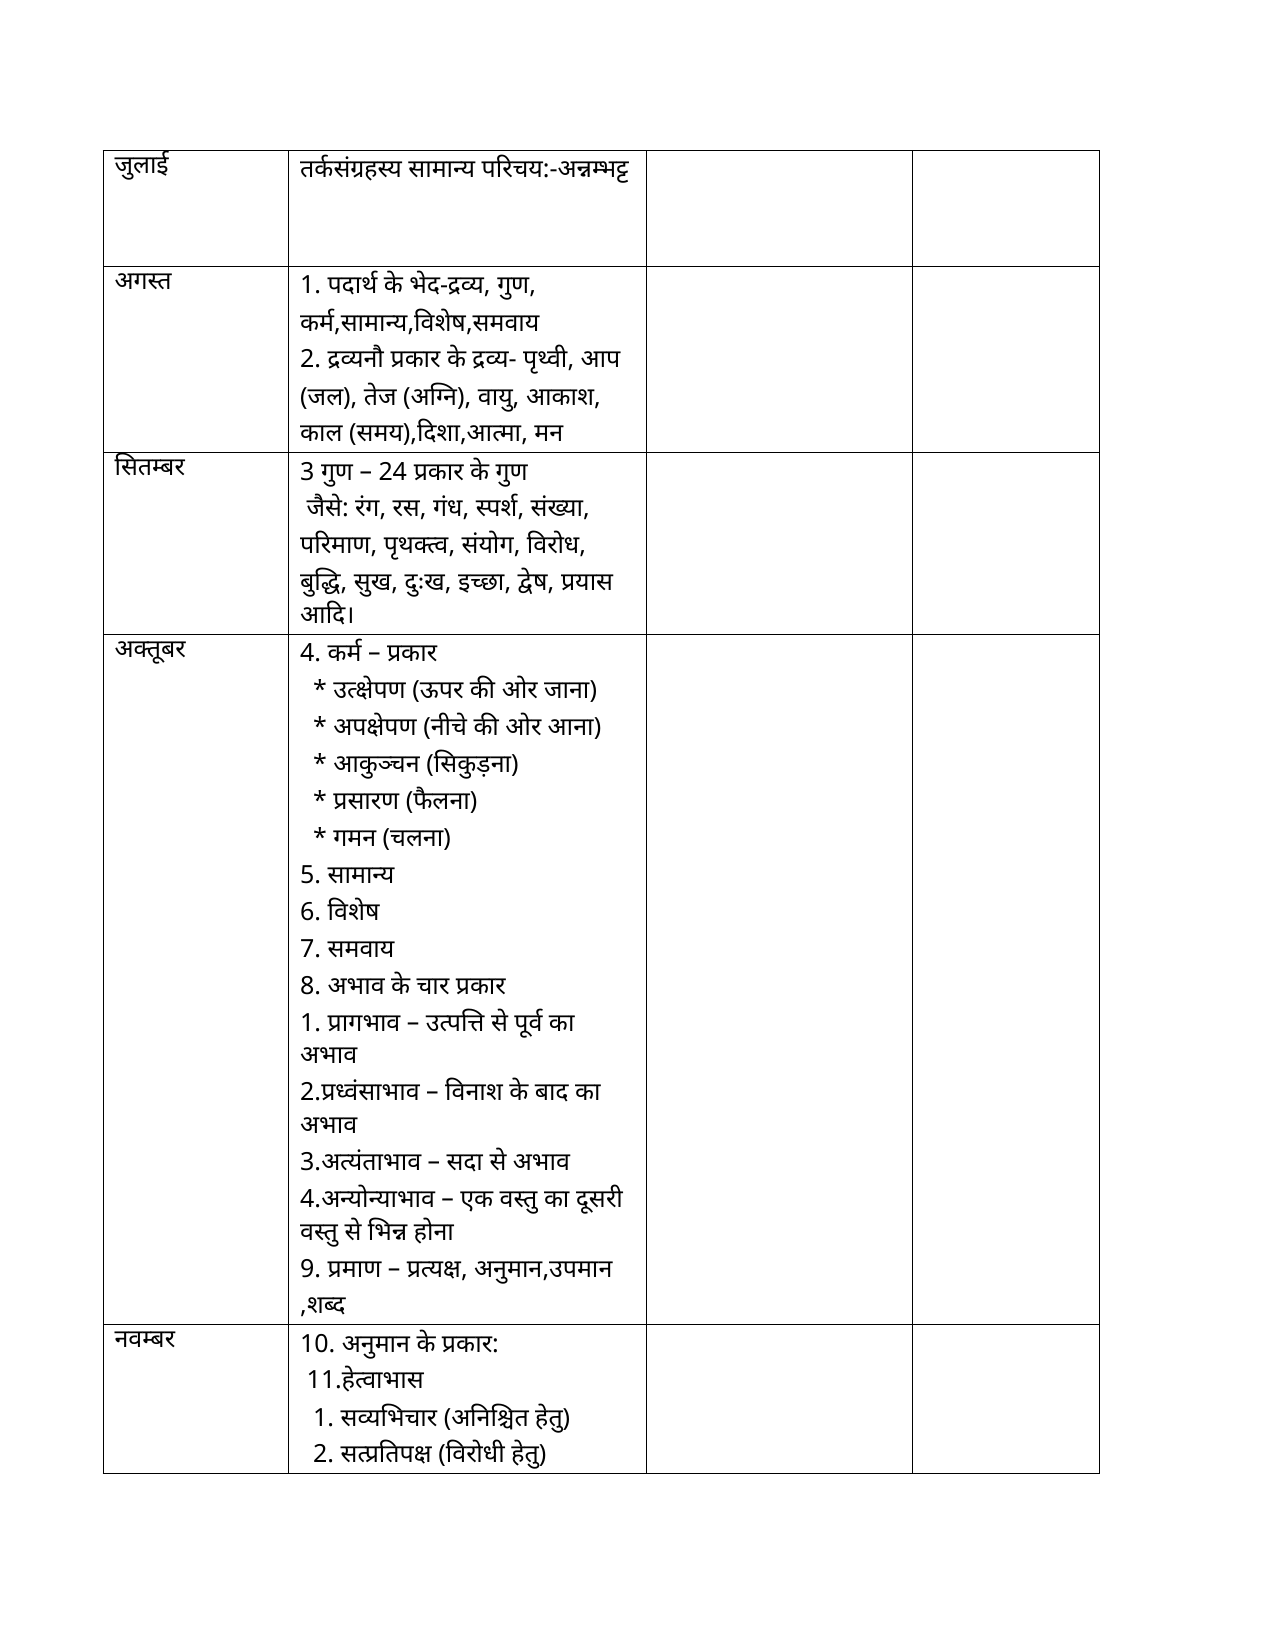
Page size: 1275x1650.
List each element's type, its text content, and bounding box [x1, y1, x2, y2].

table_cell [647, 635, 912, 1324]
table_cell अक्तूबर [104, 635, 288, 1324]
table_cell 1. पदार्थ के भेद-द्रव्य, गुण, कर्म,सामान्य,विशेष,समवाय 2. द्रव्यनौ प्रकार के द्रव्य- पृथ्वी, आप (जल), तेज (अग्नि), वायु, आकाश, काल (समय),दिशा,आत्मा, मन [289, 267, 646, 452]
table_cell [913, 453, 1099, 634]
table_cell जुलाई [104, 151, 288, 266]
table_cell [647, 1325, 912, 1473]
table_cell [647, 453, 912, 634]
table_cell [647, 151, 912, 266]
table_cell [647, 267, 912, 452]
table_cell सितम्बर [104, 453, 288, 634]
table_cell [913, 267, 1099, 452]
table_cell अगस्त [104, 267, 288, 452]
table_cell [913, 151, 1099, 266]
table_cell नवम्बर [104, 1325, 288, 1473]
table_cell 3 गुण – 24 प्रकार के गुण जैसे: रंग, रस, गंध, स्पर्श, संख्या, परिमाण, पृथक्त्व, संयोग, विरोध, बुद्धि, सुख, दुःख, इच्छा, द्वेष, प्रयास आदि। [289, 453, 646, 634]
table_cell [289, 1325, 646, 1473]
table_cell 4. कर्म – प्रकार * उत्क्षेपण (ऊपर की ओर जाना) * अपक्षेपण (नीचे की ओर आना) * आकुञ्चन (सिकुड़ना) * प्रसारण (फैलना) * गमन (चलना) 5. सामान्य 6. विशेष 7. समवाय 8. अभाव के चार प्रकार 1. प्रागभाव – उत्पत्ति से पूर्व का अभाव 2.प्रध्वंसाभाव – विनाश के बाद का अभाव 3.अत्यंताभाव – सदा से अभाव 4.अन्योन्याभाव – एक वस्तु का दूसरी वस्तु से भिन्न होना 9. प्रमाण – प्रत्यक्ष, अनुमान,उपमान ,शब्द [289, 635, 646, 1324]
table_cell [913, 635, 1099, 1324]
table_cell तर्कसंग्रहस्य सामान्य परिचय:-अन्नम्भट्ट [289, 151, 646, 266]
table_cell [913, 1325, 1099, 1473]
